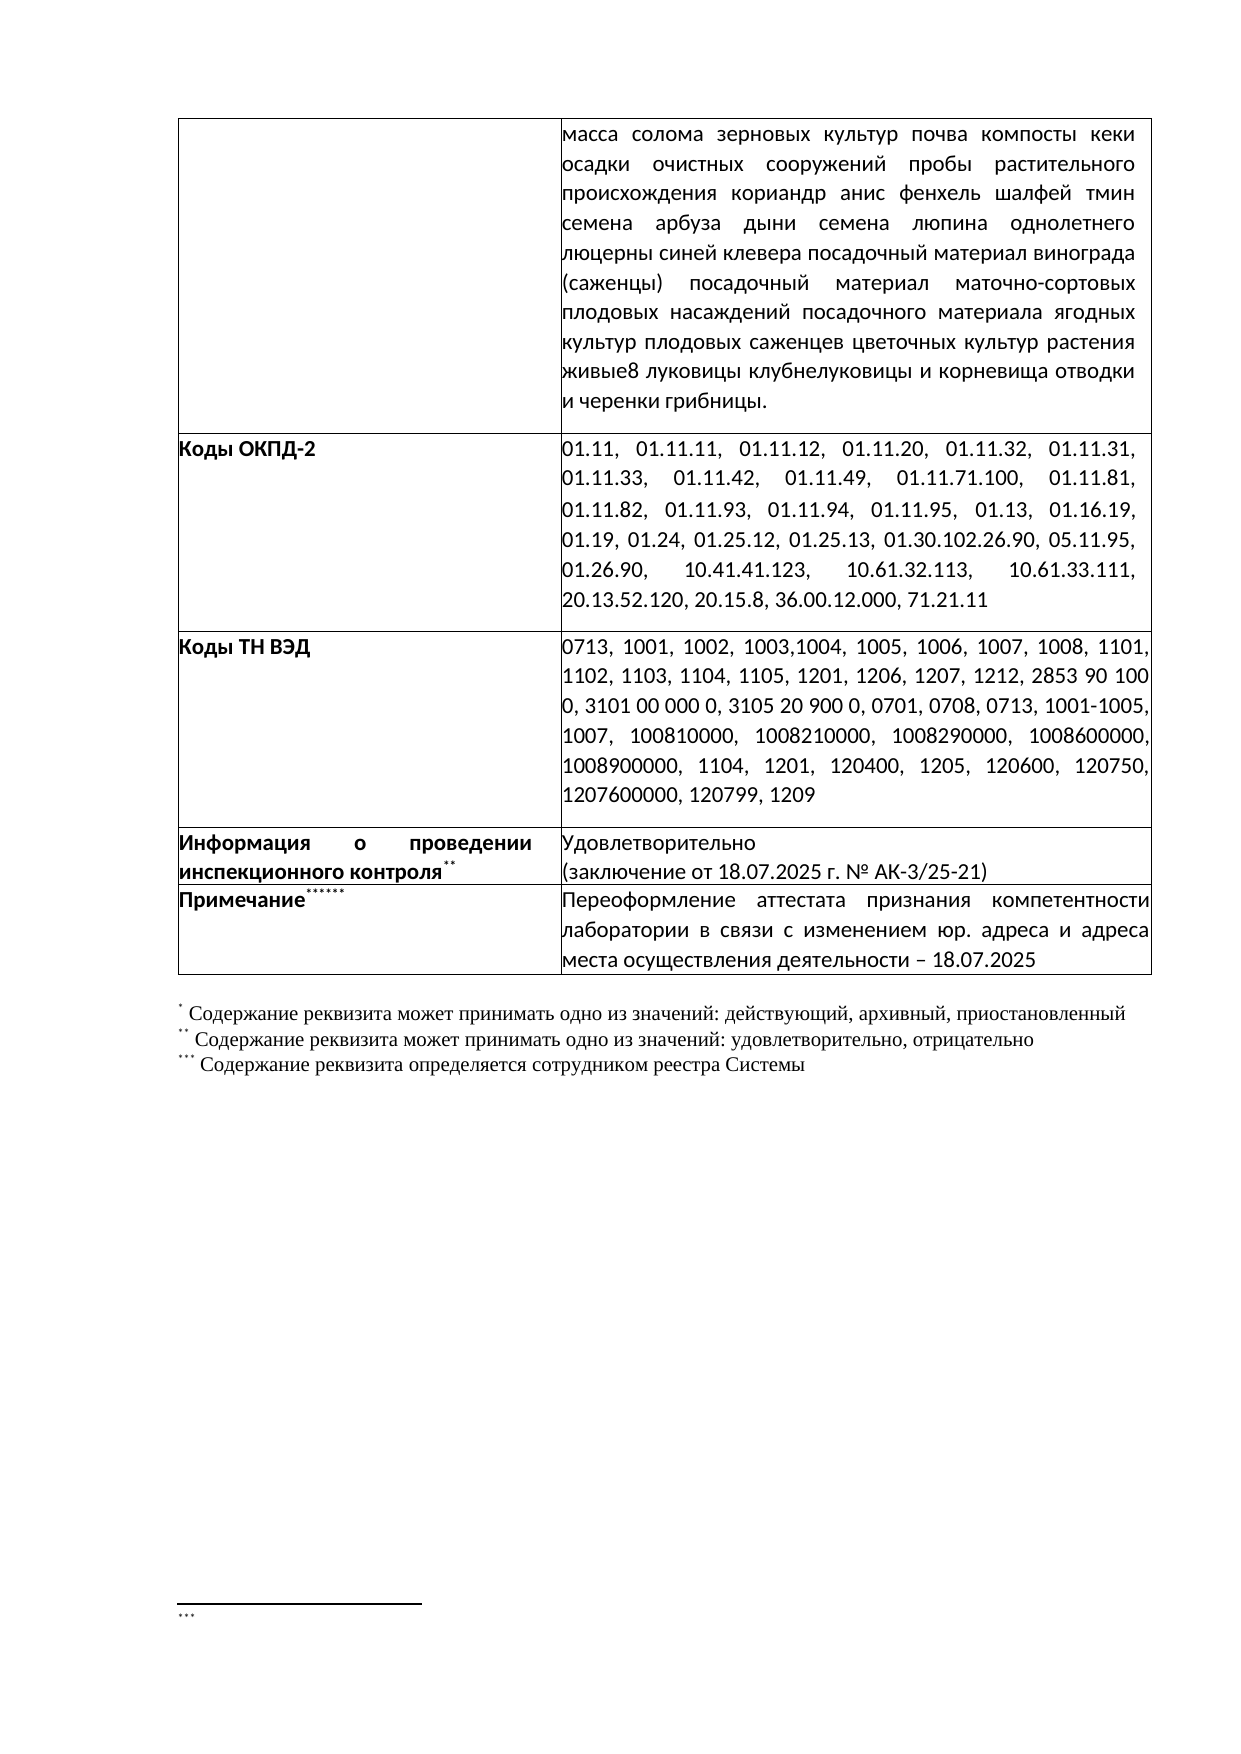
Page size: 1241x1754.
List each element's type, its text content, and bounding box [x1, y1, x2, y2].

table_cell Примечание*** [179, 885, 561, 974]
table_cell Удовлетворительно (заключение от 18.07.2025 г. № АК-3/25-21) [562, 828, 1151, 884]
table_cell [179, 119, 561, 433]
table_cell Информация о проведении инспекционного контроля** [179, 828, 561, 884]
table_cell 0713, 1001, 1002, 1003,1004, 1005, 1006, 1007, 1008, 1101, 1102, 1103, 1104, 1105, 1201, 1206, 1207, 1212, 2853 90 100 0, 3101 00 000 0, 3105 20 900 0, 0701, 0708, 0713, 1001-1005, 1007, 100810000, 1008210000, 1008290000, 1008600000, 1008900000, 1104, 1201, 120400, 1205, 120600, 120750, 1207600000, 120799, 1209 [562, 632, 1151, 827]
table_cell Переоформление аттестата признания компетентности лаборатории в связи с изменением юр. адреса и адреса места осуществления деятельности – 18.07.2025 [562, 885, 1151, 974]
text *** Содержание реквизита определяется сотрудником реестра Системы [177, 1051, 1152, 1077]
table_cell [562, 119, 1151, 433]
text ** Содержание реквизита может принимать одно из значений: удовлетворительно, отрицательно [177, 1026, 1152, 1051]
table_cell Коды ОКПД-2 [179, 434, 561, 631]
table_cell 01.11, 01.11.11, 01.11.12, 01.11.20, 01.11.32, 01.11.31, 01.11.33, 01.11.42, 01.11.49, 01.11.71.100, 01.11.81, 01.11.82, 01.11.93, 01.11.94, 01.11.95, 01.13, 01.16.19, 01.19, 01.24, 01.25.12, 01.25.13, 01.30.102.26.90, 05.11.95, 01.26.90, 10.41.41.123, 10.61.32.113, 10.61.33.111, 20.13.52.120, 20.15.8, 36.00.12.000, 71.21.11 [562, 434, 1151, 631]
text * Содержание реквизита может принимать одно из значений: действующий, архивный, приостановленный [177, 1000, 1152, 1026]
table_cell Коды ТН ВЭД [179, 632, 561, 827]
